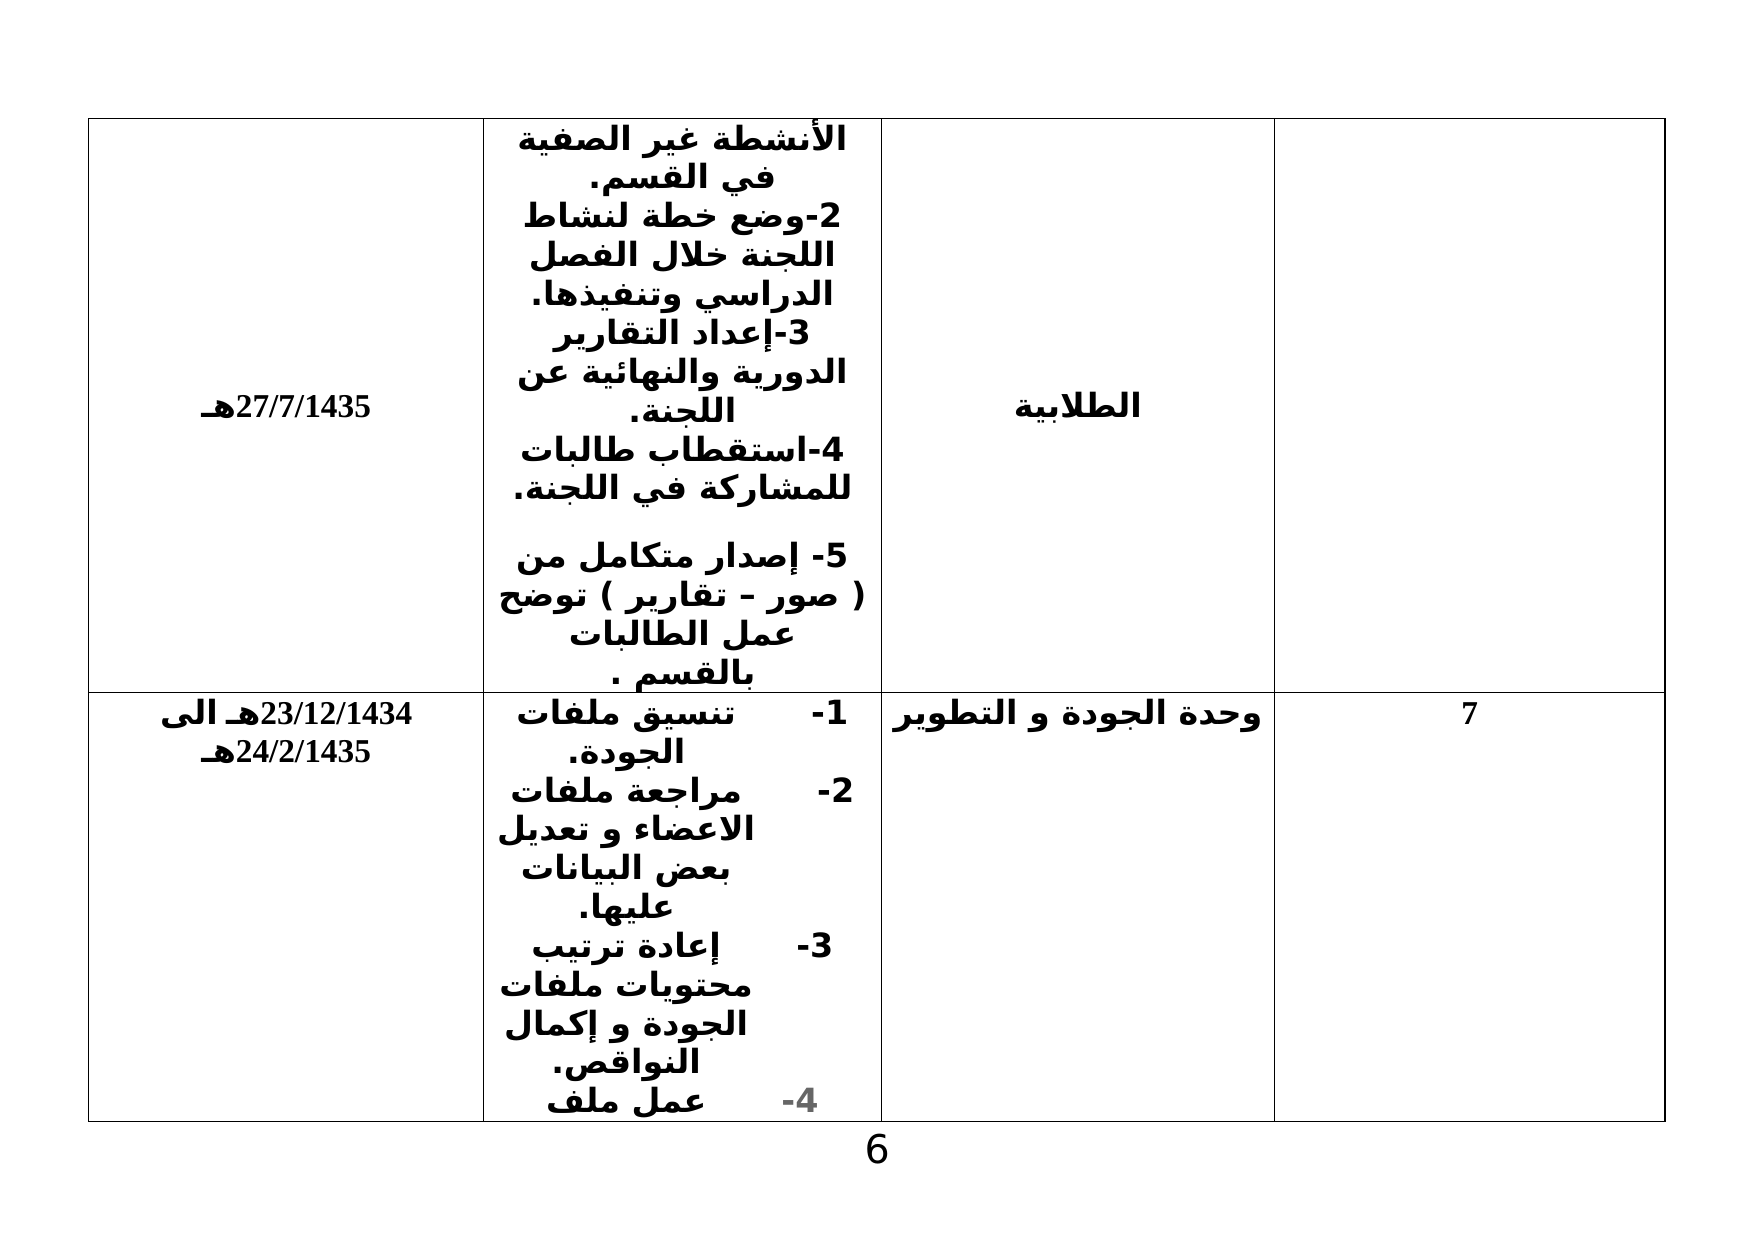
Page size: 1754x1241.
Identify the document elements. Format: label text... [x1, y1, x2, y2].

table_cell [484, 693, 881, 1121]
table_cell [882, 119, 1274, 692]
table_cell 6 [1275, 119, 1664, 692]
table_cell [484, 119, 881, 692]
table_cell 7 [1275, 693, 1664, 1121]
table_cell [89, 693, 483, 1121]
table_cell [89, 119, 483, 692]
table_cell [882, 693, 1274, 1121]
